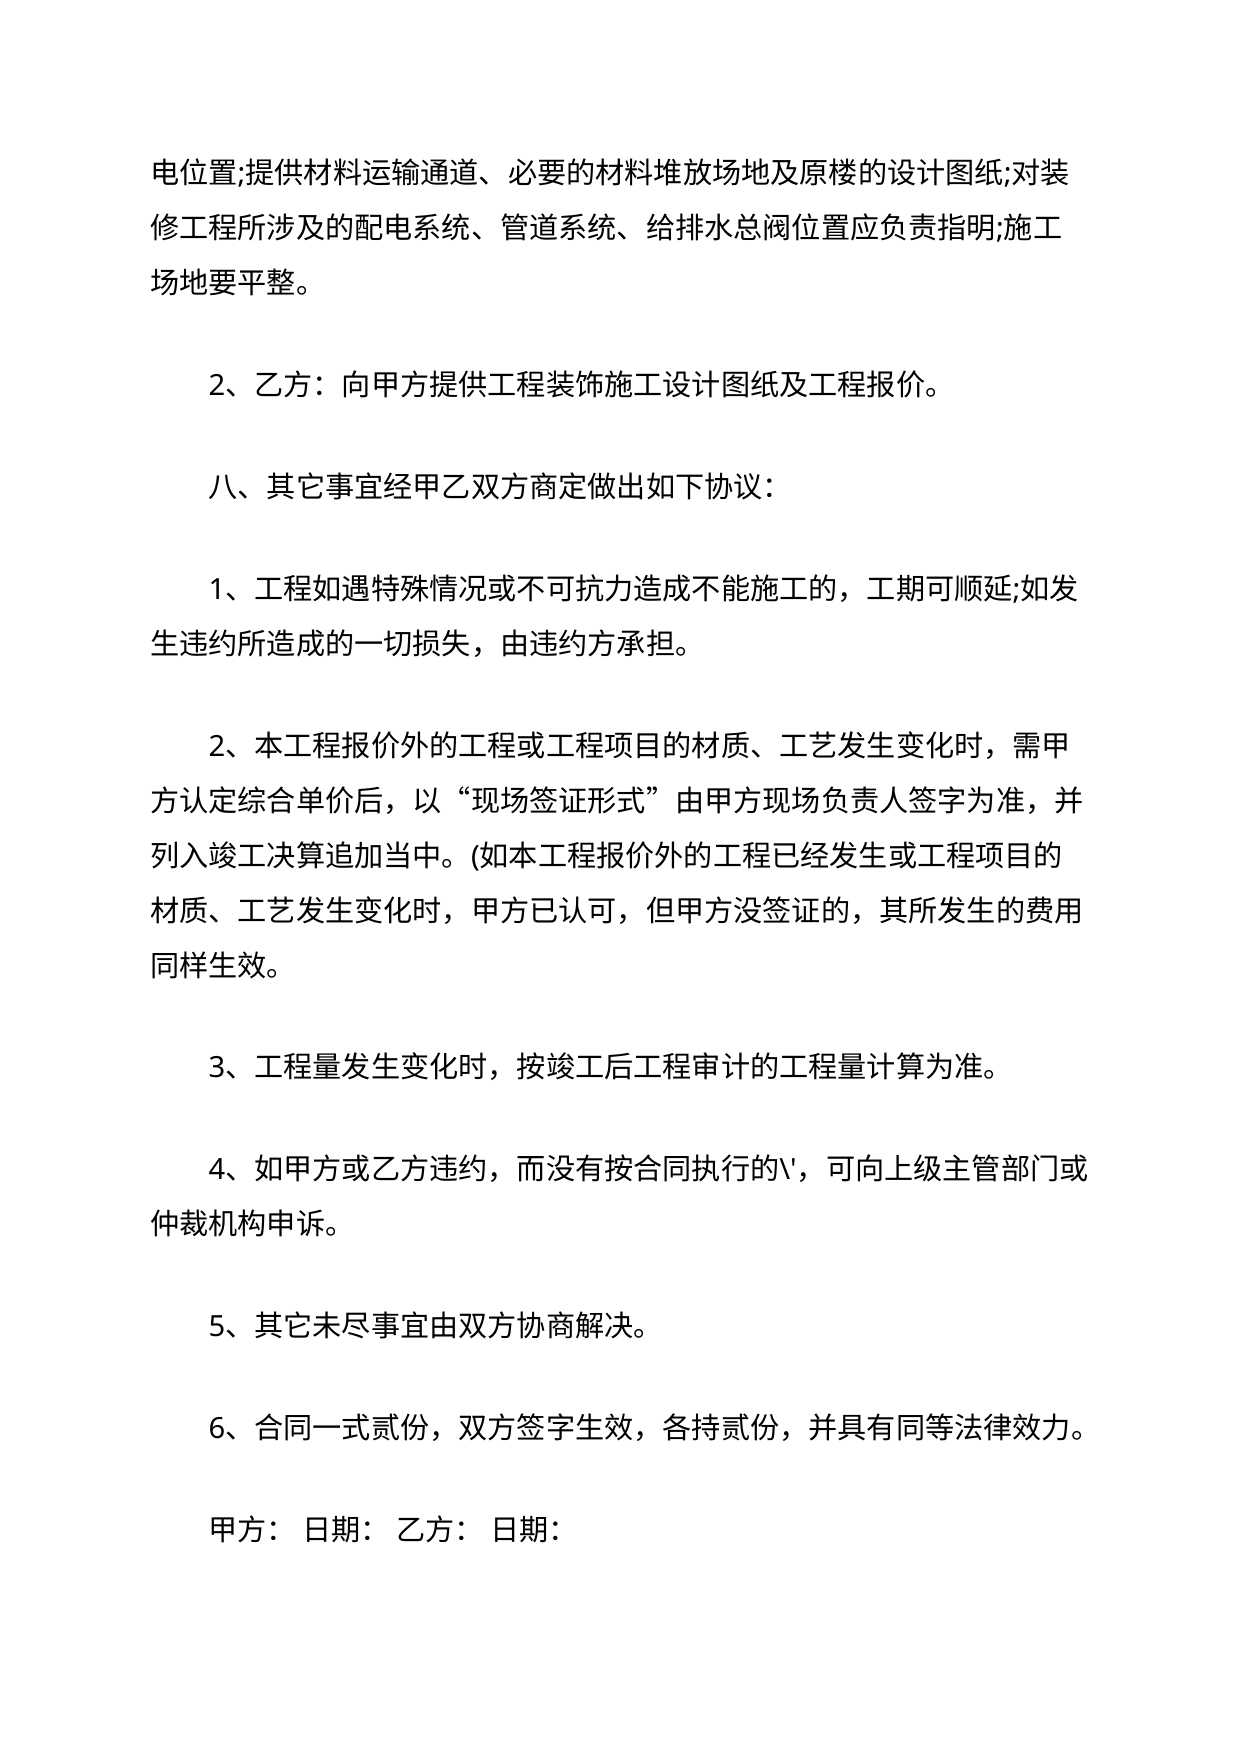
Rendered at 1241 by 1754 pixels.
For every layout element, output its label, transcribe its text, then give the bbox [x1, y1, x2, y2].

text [150, 150, 1090, 302]
text 6、合同一式贰份，双方签字生效，各持贰份，并具有同等法律效力。 [150, 1404, 1090, 1447]
text 4、如甲方或乙方违约，而没有按合同执行的\'，可向上级主管部门或仲裁机构申诉。 [150, 1146, 1090, 1243]
text 2、乙方：向甲方提供工程装饰施工设计图纸及工程报价。 [150, 362, 1090, 404]
text 1、工程如遇特殊情况或不可抗力造成不能施工的，工期可顺延;如发生违约所造成的一切损失，由违约方承担。 [150, 566, 1090, 663]
text 5、其它未尽事宜由双方协商解决。 [150, 1303, 1090, 1345]
text 2、本工程报价外的工程或工程项目的材质、工艺发生变化时，需甲方认定综合单价后，以“现场签证形式”由甲方现场负责人签字为准，并列入竣工决算追加当中。(如本工程报价外的工程已经发生或工程项目的材质、工艺发生变化时，甲方已认可，但甲方没签证的，其所发生的费用同样生效。 [150, 722, 1090, 984]
text 八、其它事宜经甲乙双方商定做出如下协议： [150, 464, 1090, 506]
text 甲方： 日期： 乙方： 日期： [150, 1507, 1090, 1549]
text 3、工程量发生变化时，按竣工后工程审计的工程量计算为准。 [150, 1044, 1090, 1086]
